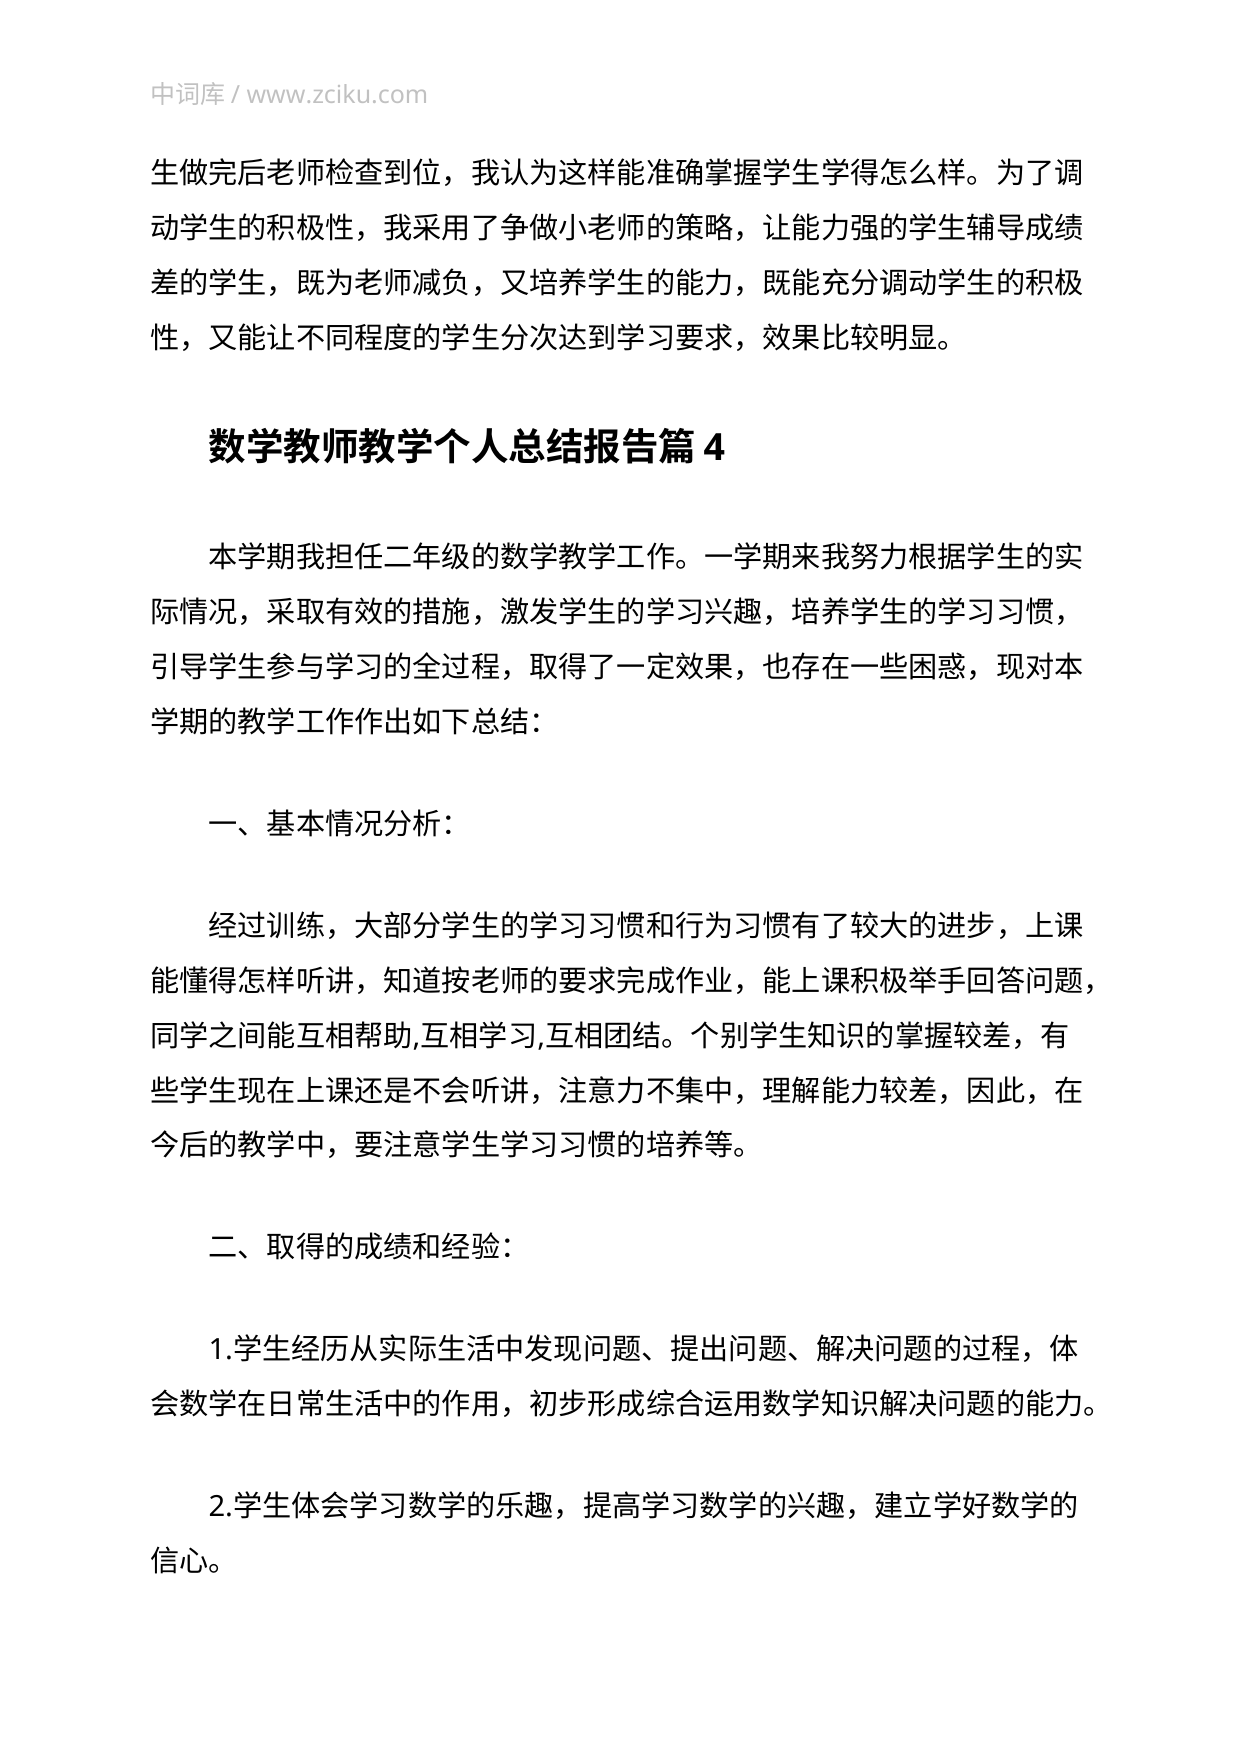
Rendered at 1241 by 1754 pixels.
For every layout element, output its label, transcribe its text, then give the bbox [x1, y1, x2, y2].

text 二、取得的成绩和经验： [150, 1224, 1090, 1266]
text 2.学生体会学习数学的乐趣，提高学习数学的兴趣，建立学好数学的信心。 [150, 1482, 1090, 1579]
text 一、基本情况分析： [150, 801, 1090, 843]
text 本学期我担任二年级的数学教学工作。一学期来我努力根据学生的实际情况，采取有效的措施，激发学生的学习兴趣，培养学生的学习习惯，引导学生参与学习的全过程，取得了一定效果，也存在一些困惑，现对本学期的教学工作作出如下总结： [150, 534, 1090, 741]
text 数学教师教学个人总结报告篇4 [150, 416, 1090, 471]
text 经过训练，大部分学生的学习习惯和行为习惯有了较大的进步，上课能懂得怎样听讲，知道按老师的要求完成作业，能上课积极举手回答问题，同学之间能互相帮助,互相学习,互相团结。个别学生知识的掌握较差，有些学生现在上课还是不会听讲，注意力不集中，理解能力较差，因此，在今后的教学中，要注意学生学习习惯的培养等。 [150, 902, 1090, 1164]
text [150, 150, 1090, 357]
text 1.学生经历从实际生活中发现问题、提出问题、解决问题的过程，体会数学在日常生活中的作用，初步形成综合运用数学知识解决问题的能力。 [150, 1326, 1090, 1423]
